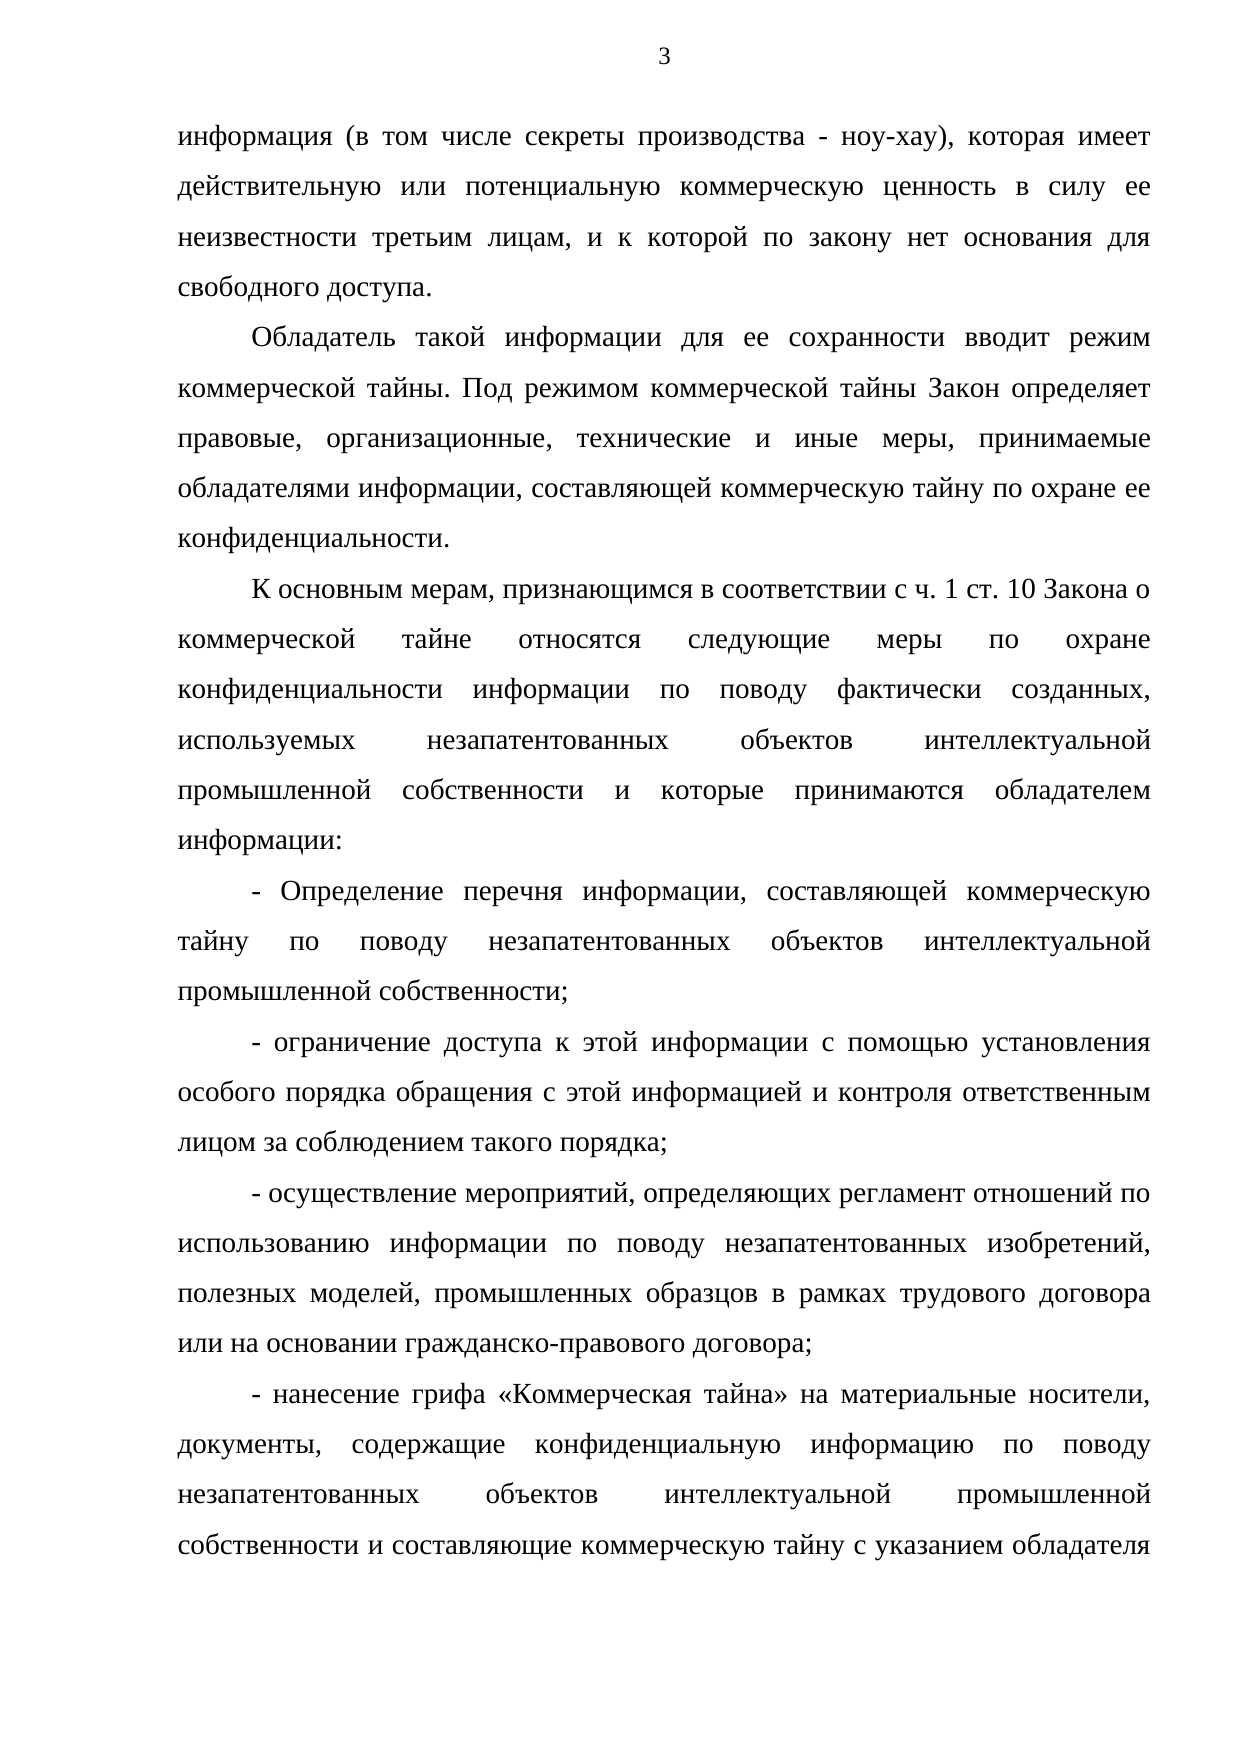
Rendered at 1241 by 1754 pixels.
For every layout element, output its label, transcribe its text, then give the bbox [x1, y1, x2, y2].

text - Определение перечня информации, составляющей коммерческую тайну по поводу незапатентованных объектов интеллектуальной промышленной собственности; [177, 873, 1152, 1007]
text - ограничение доступа к этой информации с помощью установления особого порядка обращения с этой информацией и контроля ответственным лицом за соблюдением такого порядка; [177, 1024, 1152, 1158]
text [177, 1376, 1152, 1560]
text - осуществление мероприятий, определяющих регламент отношений по использованию информации по поводу незапатентованных изобретений, полезных моделей, промышленных образцов в рамках трудового договора или на основании гражданско-правового договора; [177, 1175, 1152, 1359]
text К основным мерам, признающимся в соответствии с ч. 1 ст. 10 Закона о коммерческой тайне относятся следующие меры по охране конфиденциальности информации по поводу фактически созданных, используемых незапатентованных объектов интеллектуальной промышленной собственности и которые принимаются обладателем информации: [177, 571, 1152, 856]
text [177, 118, 1152, 303]
text Обладатель такой информации для ее сохранности вводит режим коммерческой тайны. Под режимом коммерческой тайны Закон определяет правовые, организационные, технические и иные меры, принимаемые обладателями информации, составляющей коммерческую тайну по охране ее конфиденциальности. [177, 319, 1152, 554]
